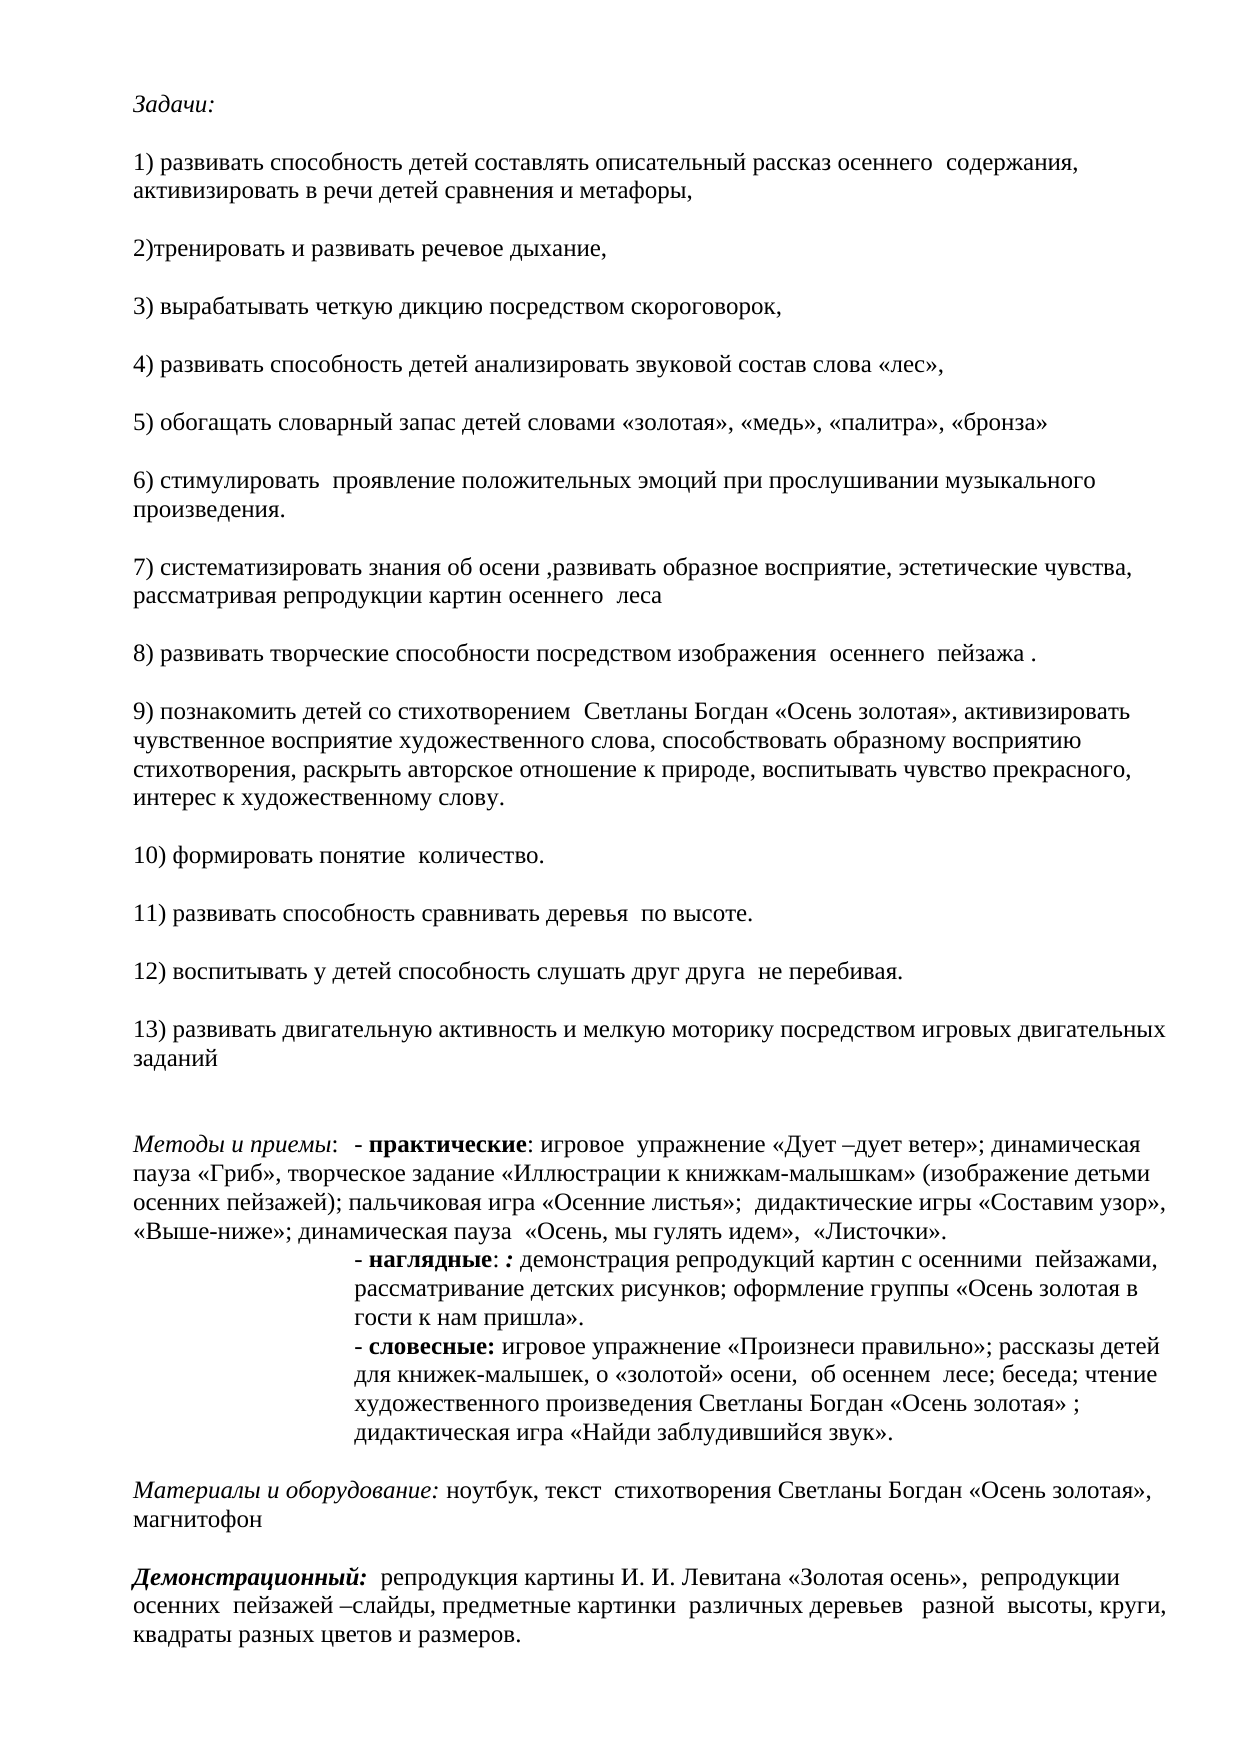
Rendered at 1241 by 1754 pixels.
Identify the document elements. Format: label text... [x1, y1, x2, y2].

text 13) развивать двигательную активность и мелкую моторику посредством игровых двигательных заданий [133, 1014, 1167, 1072]
text 7) систематизировать знания об осени ,развивать образное восприятие, эстетические чувства, рассматривая репродукции картин осеннего леса [133, 552, 1167, 609]
text 5) обогащать словарный запас детей словами «золотая», «медь», «палитра», «бронза» [133, 407, 1167, 436]
text 10) формировать понятие количество. [133, 840, 1167, 869]
text Задачи: [133, 89, 1167, 117]
text 3) вырабатывать четкую дикцию посредством скороговорок, [133, 291, 1167, 320]
text - словесные: игровое упражнение «Произнеси правильно»; рассказы детей для книжек-малышек, о «золотой» осени, об осеннем лесе; беседа; чтение художественного произведения Светланы Богдан «Осень золотая» ; дидактическая игра «Найди заблудившийся звук». [354, 1331, 1167, 1446]
text Демонстрационный: репродукция картины И. И. Левитана «Золотая осень», репродукции осенних пейзажей –слайды, предметные картинки различных деревьев разной высоты, круги, квадраты разных цветов и размеров. [133, 1562, 1167, 1648]
text 1) развивать способность детей составлять описательный рассказ осеннего содержания, активизировать в речи детей сравнения и метафоры, [133, 147, 1167, 204]
text 2)тренировать и развивать речевое дыхание, [133, 233, 1167, 262]
text 9) познакомить детей со стихотворением Светланы Богдан «Осень золотая», активизировать чувственное восприятие художественного слова, способствовать образному восприятию стихотворения, раскрыть авторское отношение к природе, воспитывать чувство прекрасного, интерес к художественному слову. [133, 696, 1167, 811]
text 8) развивать творческие способности посредством изображения осеннего пейзажа . [133, 638, 1167, 667]
text 4) развивать способность детей анализировать звуковой состав слова «лес», [133, 349, 1167, 378]
text 12) воспитывать у детей способность слушать друг друга не перебивая. [133, 956, 1167, 985]
text 11) развивать способность сравнивать деревья по высоте. [133, 898, 1167, 927]
text Материалы и оборудование: ноутбук, текст стихотворения Светланы Богдан «Осень золотая», магнитофон [133, 1475, 1167, 1532]
text 6) стимулировать проявление положительных эмоций при прослушивании музыкального произведения. [133, 465, 1167, 522]
text Методы и приемы: - практические: игровое упражнение «Дует –дует ветер»; динамическая пауза «Гриб», творческое задание «Иллюстрации к книжкам-малышкам» (изображение детьми осенних пейзажей); пальчиковая игра «Осенние листья»; дидактические игры «Составим узор», «Выше-ниже»; динамическая пауза «Осень, мы гулять идем», «Листочки». [133, 1129, 1167, 1244]
text - наглядные: : демонстрация репродукций картин с осенними пейзажами, рассматривание детских рисунков; оформление группы «Осень золотая в гости к нам пришла». [354, 1244, 1167, 1331]
